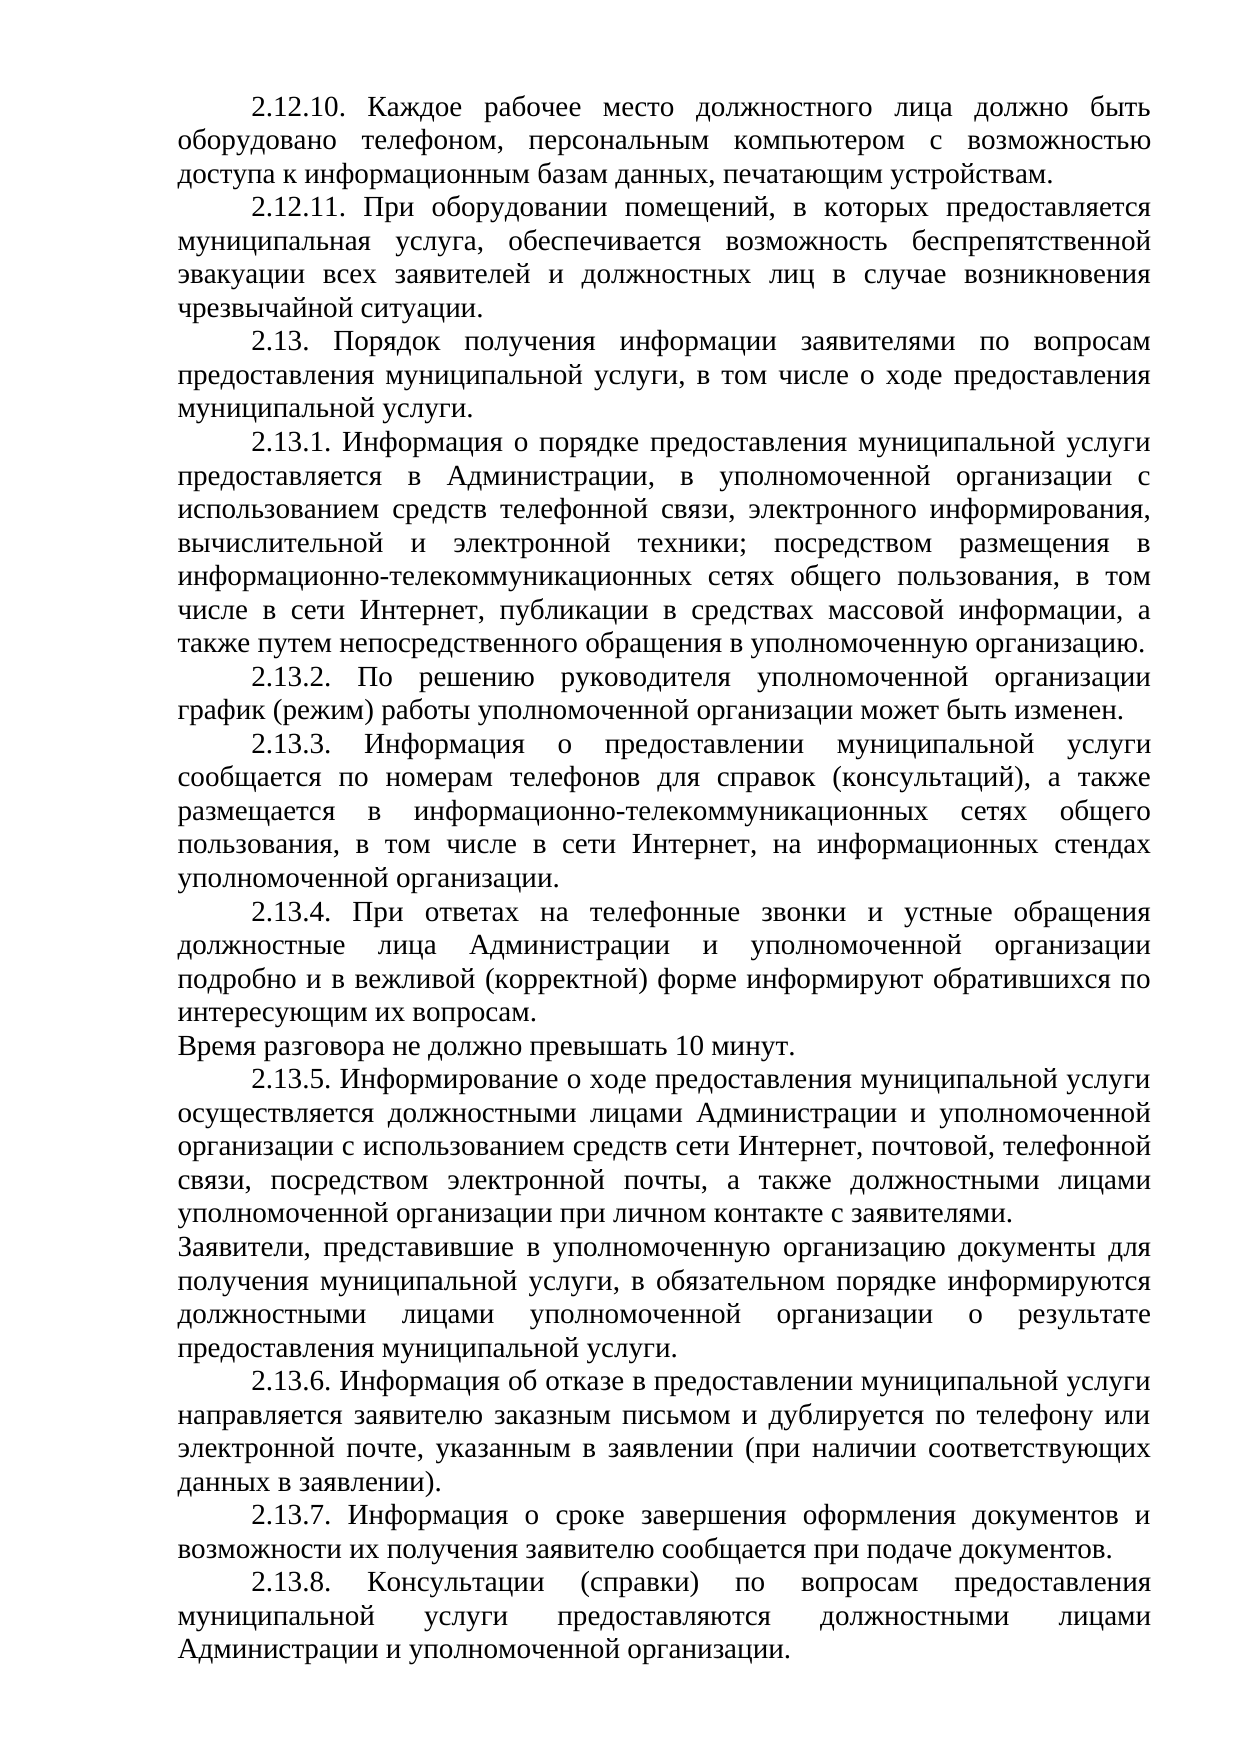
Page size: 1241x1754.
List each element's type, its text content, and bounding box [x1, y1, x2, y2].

text 2.13.4. При ответах на телефонные звонки и устные обращения должностные лица Администрации и уполномоченной организации подробно и в вежливой (корректной) форме информируют обратившихся по интересующим их вопросам. [177, 894, 1152, 1028]
text 2.12.11. При оборудовании помещений, в которых предоставляется муниципальная услуга, обеспечивается возможность беспрепятственной эвакуации всех заявителей и должностных лиц в случае возникновения чрезвычайной ситуации. [177, 189, 1152, 323]
text 2.13. Порядок получения информации заявителями по вопросам предоставления муниципальной услуги, в том числе о ходе предоставления муниципальной услуги. [177, 323, 1152, 424]
text 2.12.10. Каждое рабочее место должностного лица должно быть оборудовано телефоном, персональным компьютером с возможностью доступа к информационным базам данных, печатающим устройствам. [177, 89, 1152, 189]
text 2.13.7. Информация о сроке завершения оформления документов и возможности их получения заявителю сообщается при подаче документов. [177, 1497, 1152, 1564]
text 2.13.8. Консультации (справки) по вопросам предоставления муниципальной услуги предоставляются должностными лицами Администрации и уполномоченной организации. [177, 1564, 1152, 1665]
text 2.13.6. Информация об отказе в предоставлении муниципальной услуги направляется заявителю заказным письмом и дублируется по телефону или электронной почте, указанным в заявлении (при наличии соответствующих данных в заявлении). [177, 1363, 1152, 1497]
text 2.13.2. По решению руководителя уполномоченной организации график (режим) работы уполномоченной организации может быть изменен. [177, 659, 1152, 726]
text 2.13.5. Информирование о ходе предоставления муниципальной услуги осуществляется должностными лицами Администрации и уполномоченной организации с использованием средств сети Интернет, почтовой, телефонной связи, посредством электронной почты, а также должностными лицами уполномоченной организации при личном контакте с заявителями. [177, 1061, 1152, 1229]
text 2.13.3. Информация о предоставлении муниципальной услуги сообщается по номерам телефонов для справок (консультаций), а также размещается в информационно-телекоммуникационных сетях общего пользования, в том числе в сети Интернет, на информационных стендах уполномоченной организации. [177, 726, 1152, 894]
text Заявители, представившие в уполномоченную организацию документы для получения муниципальной услуги, в обязательном порядке информируются должностными лицами уполномоченной организации о результате предоставления муниципальной услуги. [177, 1229, 1152, 1363]
text 2.13.1. Информация о порядке предоставления муниципальной услуги предоставляется в Администрации, в уполномоченной организации с использованием средств телефонной связи, электронного информирования, вычислительной и электронной техники; посредством размещения в информационно-телекоммуникационных сетях общего пользования, в том числе в сети Интернет, публикации в средствах массовой информации, а также путем непосредственного обращения в уполномоченную организацию. [177, 424, 1152, 659]
text Время разговора не должно превышать 10 минут. [177, 1028, 1152, 1061]
